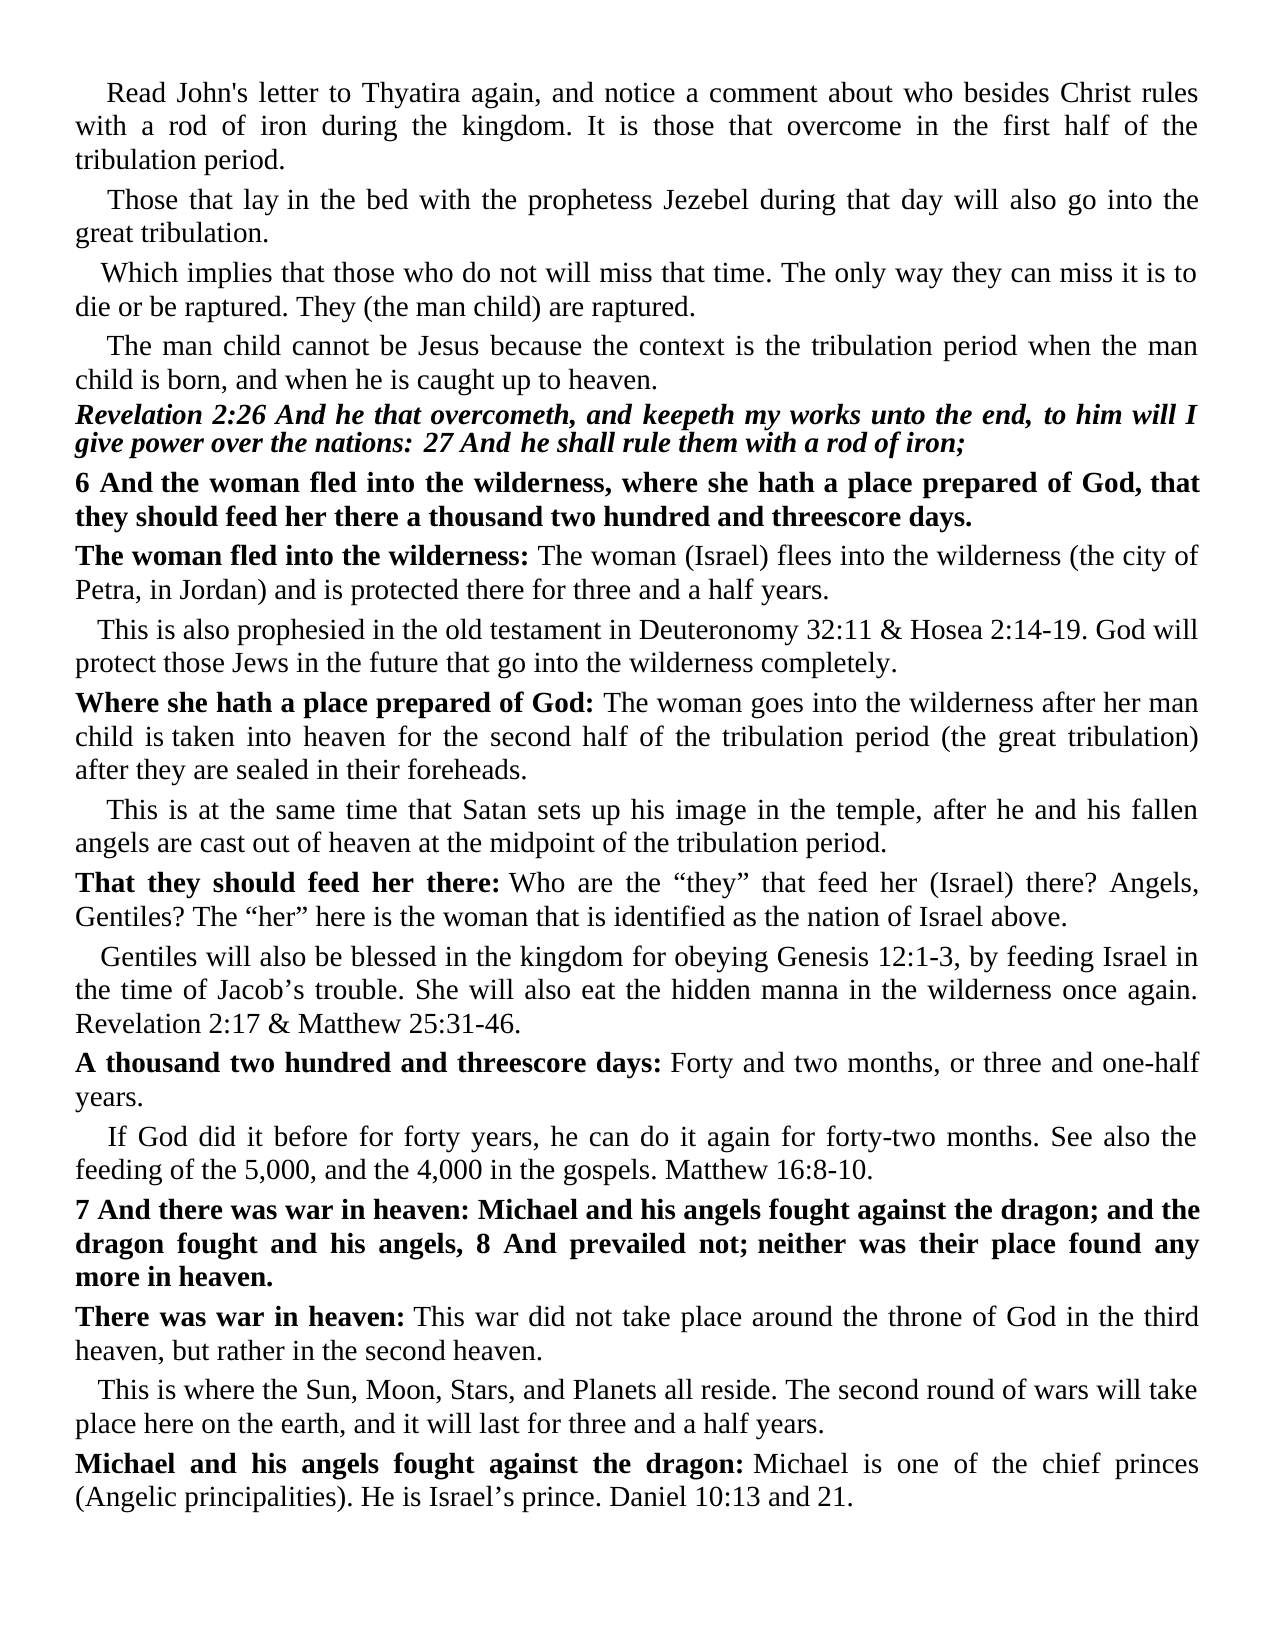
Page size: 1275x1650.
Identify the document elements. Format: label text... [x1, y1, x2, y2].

text Those that lay in the bed with the prophetess Jezebel during that day will also go into the great tribulation. [75, 182, 1200, 249]
text That they should feed her there: Who are the “they” that feed her (Israel) there? Angels, Gentiles? The “her” here is the woman that is identified as the nation of Israel above. [75, 865, 1200, 932]
text Which implies that those who do not will miss that time. The only way they can miss it is to die or be raptured. They (the man child) are raptured. [75, 255, 1200, 322]
text Gentiles will also be blessed in the kingdom for obeying Genesis 12:1-3, by feeding Israel in the time of Jacob’s trouble. She will also eat the hidden manna in the wilderness once again. Revelation 2:17 & Matthew 25:31-46. [75, 939, 1200, 1039]
text Michael and his angels fought against the dragon: Michael is one of the chief princes (Angelic principalities). He is Israel’s prince. Daniel 10:13 and 21. [75, 1446, 1200, 1513]
text This is also prophesied in the old testament in Deuteronomy 32:11 & Hosea 2:14-19. God will protect those Jews in the future that go into the wilderness completely. [75, 612, 1200, 679]
text This is at the same time that Satan sets up his image in the temple, after he and his fallen angels are cast out of heaven at the midpoint of the tribulation period. [75, 792, 1200, 859]
text 7 And there was war in heaven: Michael and his angels fought against the dragon; and the dragon fought and his angels, 8 And prevailed not; neither was their place found any more in heaven. [75, 1192, 1200, 1293]
text The woman fled into the wilderness: The woman (Israel) flees into the wilderness (the city of Petra, in Jordan) and is protected there for three and a half years. [75, 538, 1200, 606]
text A thousand two hundred and threescore days: Forty and two months, or three and one-half years. [75, 1046, 1200, 1113]
text The man child cannot be Jesus because the context is the tribulation period when the man child is born, and when he is caught up to heaven. [75, 328, 1200, 396]
text There was war in heaven: This war did not take place around the throne of God in the third heaven, but rather in the second heaven. [75, 1299, 1200, 1366]
text Revelation 2:26 And he that overcometh, and keepeth my works unto the end, to him will I give power over the nations: 27 And he shall rule them with a rod of iron; [75, 402, 1200, 459]
text Where she hath a place prepared of God: The woman goes into the wilderness after her man child is taken into heaven for the second half of the tribulation period (the great tribulation) after they are sealed in their foreheads. [75, 685, 1200, 786]
text Read John's letter to Thyatira again, and notice a comment about who besides Christ rules with a rod of iron during the kingdom. It is those that overcome in the first half of the tribulation period. [75, 75, 1200, 176]
text If God did it before for forty years, he can do it again for forty-two months. See also the feeding of the 5,000, and the 4,000 in the gospels. Matthew 16:8-10. [75, 1119, 1200, 1186]
text This is where the Sun, Moon, Stars, and Planets all reside. The second round of wars will take place here on the earth, and it will last for three and a half years. [75, 1372, 1200, 1439]
text 6 And the woman fled into the wilderness, where she hath a place prepared of God, that they should feed her there a thousand two hundred and threescore days. [75, 465, 1200, 532]
